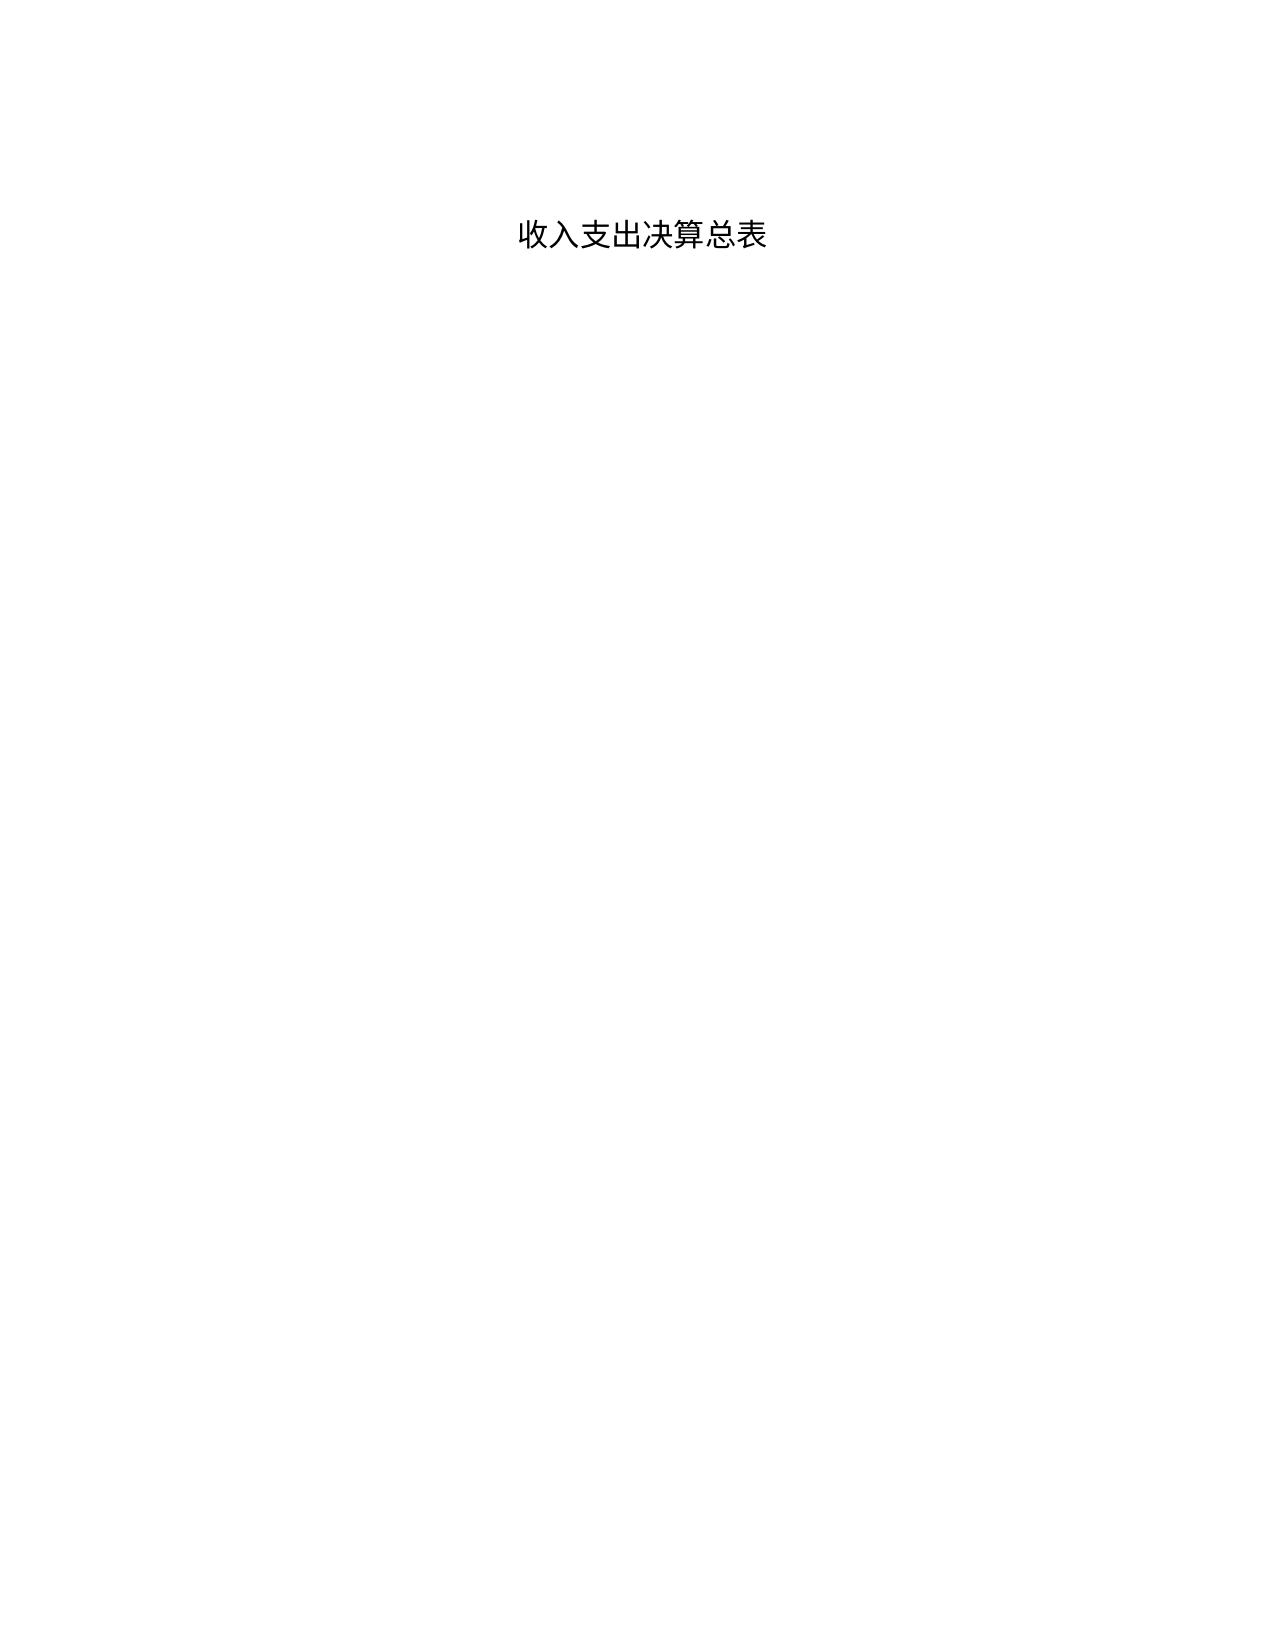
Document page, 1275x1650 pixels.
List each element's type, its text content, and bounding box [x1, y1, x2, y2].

table_header 收入支出决算总表 [186, 159, 1099, 306]
